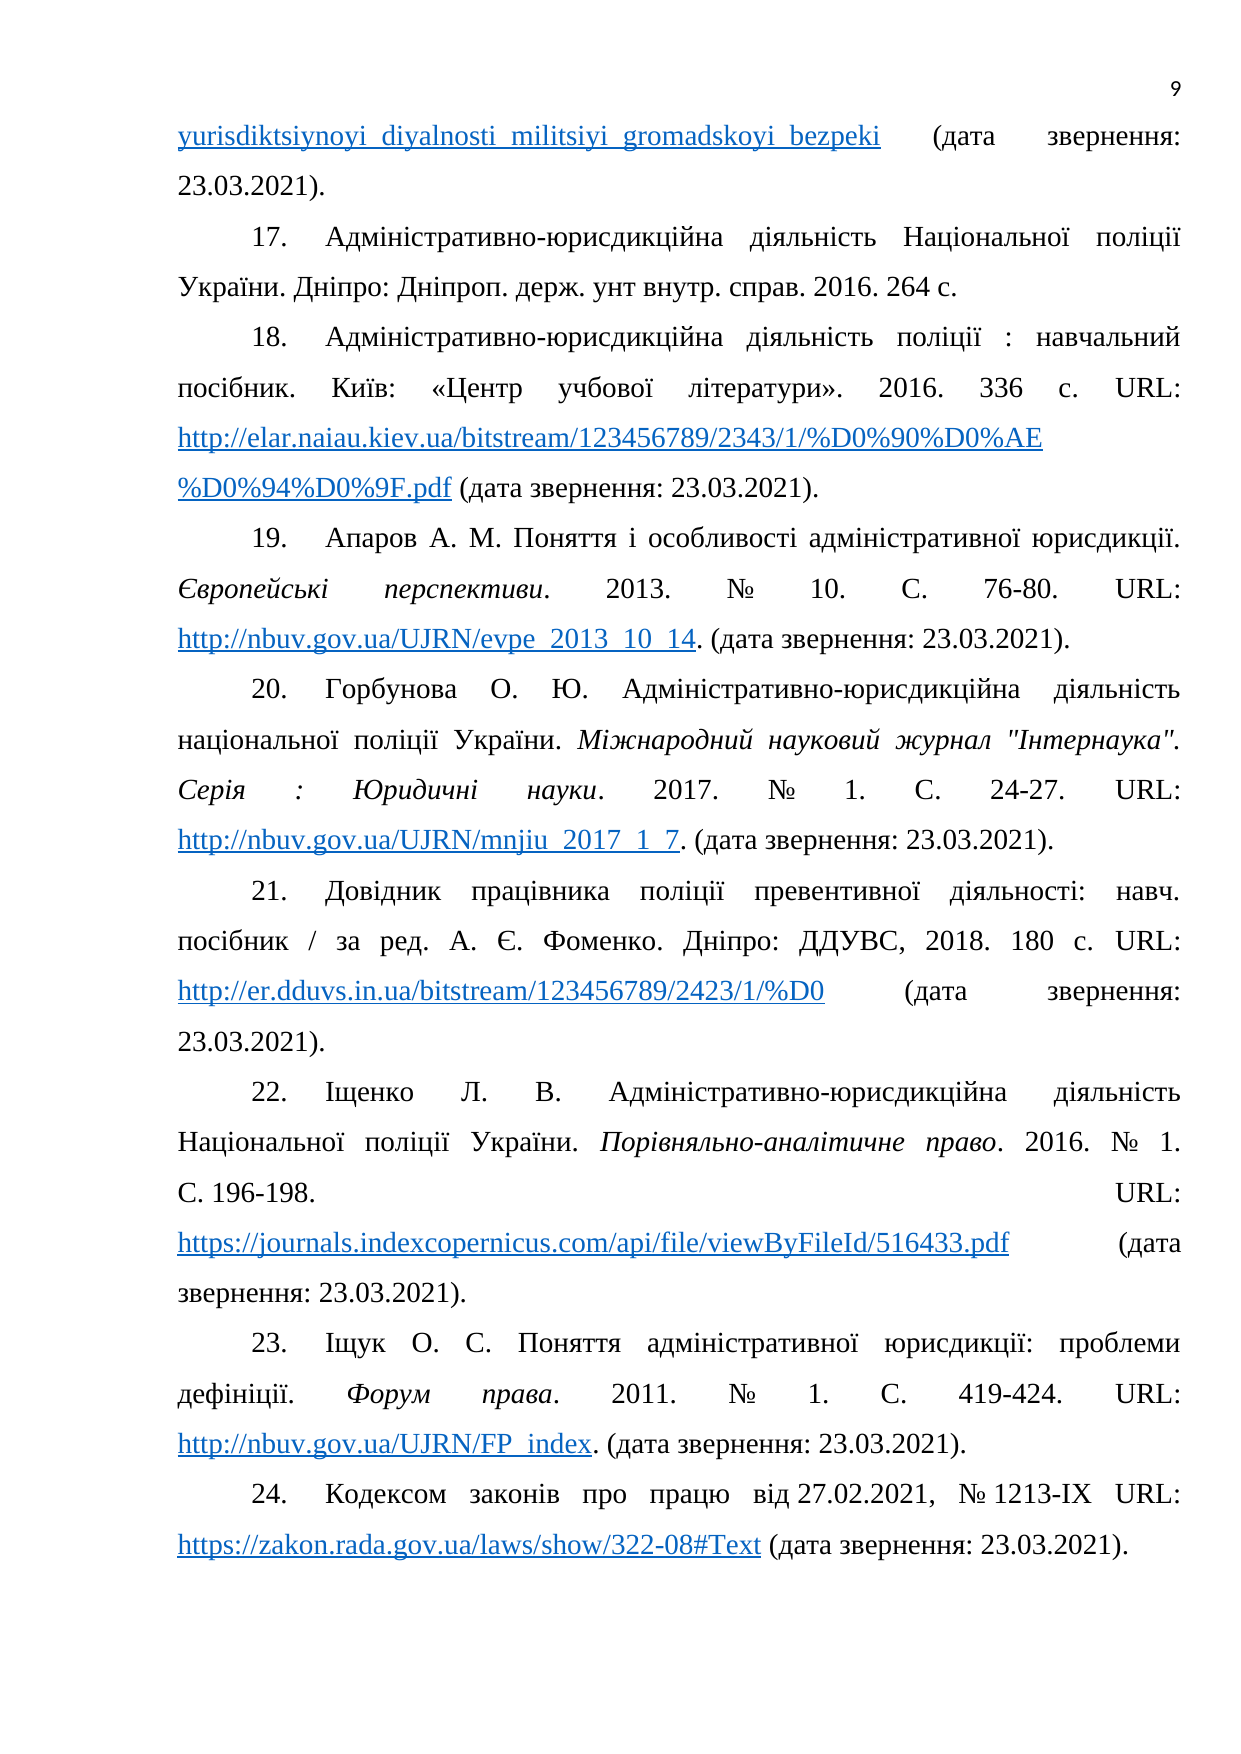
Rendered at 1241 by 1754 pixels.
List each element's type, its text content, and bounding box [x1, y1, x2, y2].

list Адміністративно-юрисдикційна діяльність поліції : навчальний посібник. Київ: «Центр учбової літератури». 2016. 336 с. URL: http://elar.naiau.kiev.ua/bitstream/123456789/2343/1/%D0%90%D0%AE%D0%94%D0%9F.pdf (дата звернення: 23.03.2021). [177, 319, 1181, 504]
list Апаров А. М. Поняття і особливості адміністративної юрисдикції. Європейські перспективи. 2013. № 10. С. 76-80. URL: http://nbuv.gov.ua/UJRN/evpe_2013_10_14. (дата звернення: 23.03.2021). [177, 521, 1181, 655]
list Горбунова О. Ю. Адміністративно-юрисдикційна діяльність національної поліції України. Міжнародний науковий журнал "Інтернаука". Серія : Юридичні науки. 2017. № 1. С. 24-27. URL: http://nbuv.gov.ua/UJRN/mnjiu_2017_1_7. (дата звернення: 23.03.2021). [177, 672, 1181, 856]
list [177, 118, 1181, 202]
list Довідник працівника поліції превентивної діяльності: навч. посібник / за ред. А. Є. Фоменко. Дніпро: ДДУВС, 2018. 180 с. URL: http://er.dduvs.in.ua/bitstream/123456789/2423/1/%D0 (дата звернення: 23.03.2021). [177, 873, 1181, 1057]
list Іщенко Л. В. Адміністративно-юрисдикційна діяльність Національної поліції України. Порівняльно-аналітичне право. 2016. № 1. С. 196-198. URL: https://journals.indexcopernicus.com/api/file/viewByFileId/516433.pdf (дата звернення: 23.03.2021). [177, 1074, 1181, 1309]
list Іщук О. С. Поняття адміністративної юрисдикції: проблеми дефініції. Форум права. 2011. № 1. С. 419-424. URL: http://nbuv.gov.ua/UJRN/FP_index. (дата звернення: 23.03.2021). [177, 1326, 1181, 1460]
list Кодексом законів про працю від 27.02.2021, № 1213-IX URL: https://zakon.rada.gov.ua/laws/show/322-08#Text (дата звернення: 23.03.2021). [177, 1477, 1181, 1560]
list Адміністративно-юрисдикційна діяльність Національної поліції України. Дніпро: Дніпроп. держ. унт внутр. справ. 2016. 264 с. [177, 219, 1181, 303]
